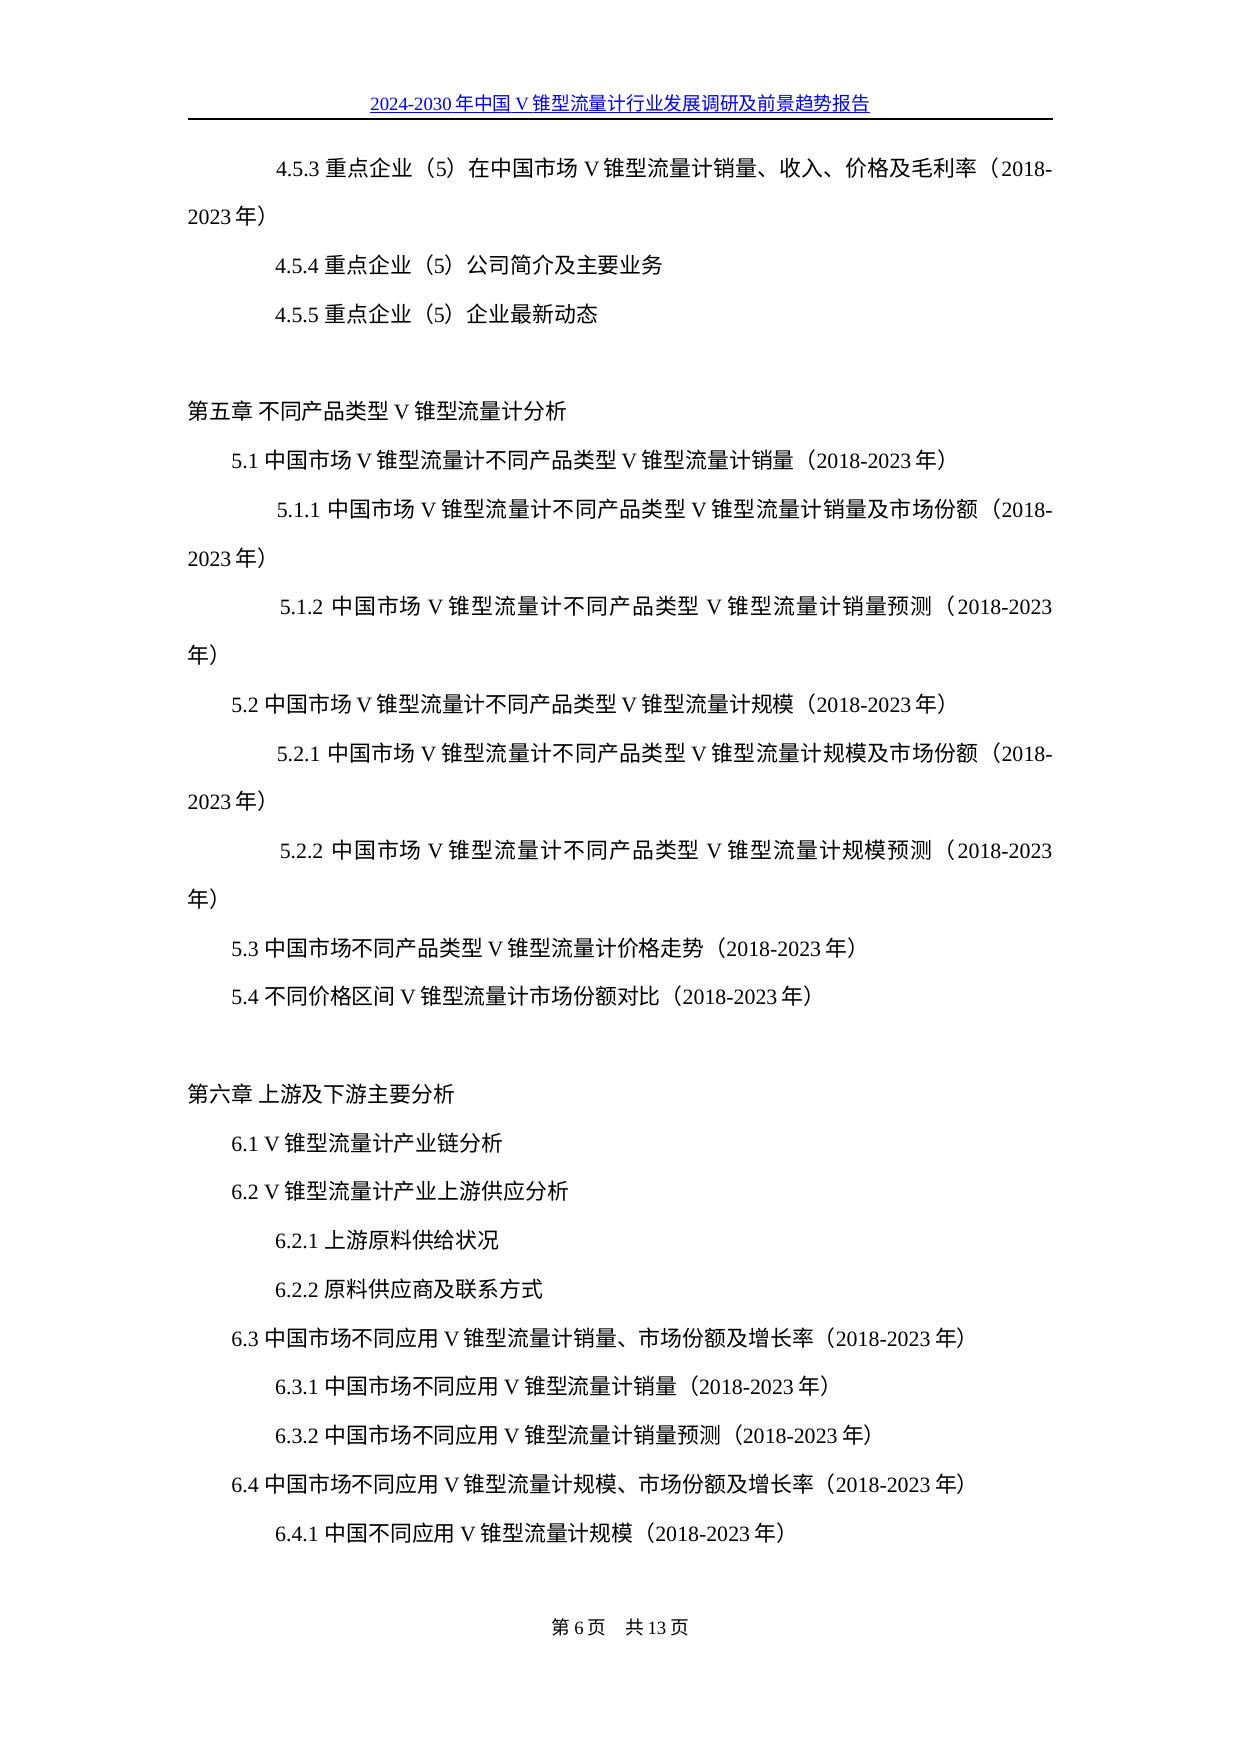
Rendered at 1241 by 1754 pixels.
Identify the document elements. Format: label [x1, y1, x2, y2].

text [187, 150, 1053, 1548]
